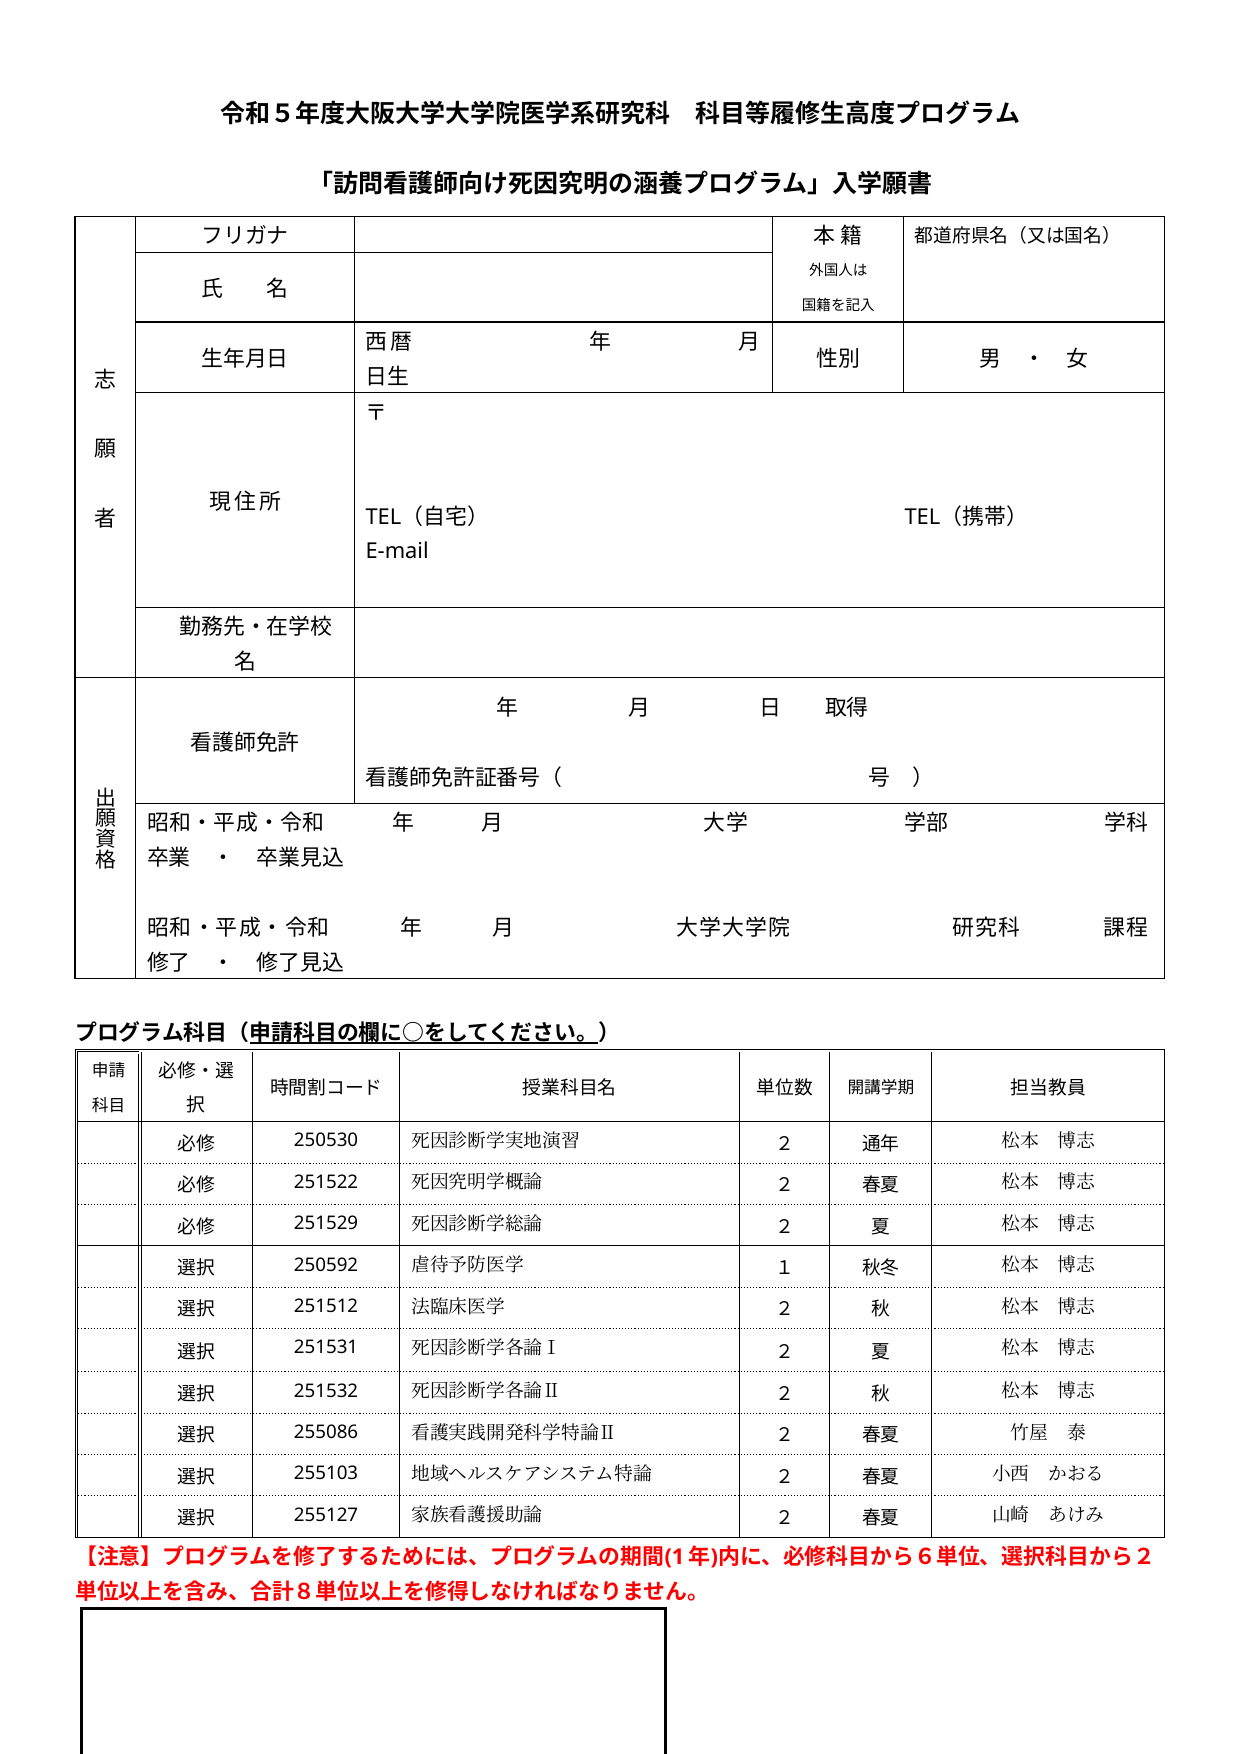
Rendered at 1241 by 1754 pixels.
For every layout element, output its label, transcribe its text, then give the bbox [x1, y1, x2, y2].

table_cell 松本 博志 [932, 1328, 1164, 1371]
table_cell 必修 [142, 1163, 252, 1204]
table_cell 法臨床医学 [400, 1287, 739, 1328]
table_cell [355, 608, 1164, 677]
table_cell 死因診断学実地演習 [400, 1122, 739, 1162]
text 【注意】プログラムを修了するためには、プログラムの期間(1年)内に、必修科目から６単位、選択科目から２単位以上を含み、合計８単位以上を修得しなければなりません。 [75, 1538, 1165, 1607]
table_cell 生年月日 [136, 323, 354, 392]
table_cell 松本 博志 [932, 1122, 1164, 1162]
table_cell 255127 [253, 1495, 399, 1537]
table_cell [78, 1163, 138, 1204]
table_cell 選択 [142, 1454, 252, 1495]
table_cell 必修 [142, 1204, 252, 1245]
text 「訪問看護師向け死因究明の涵養プログラム」入学願書 [75, 146, 1165, 216]
table_cell [78, 1246, 138, 1287]
table_cell 必修 [142, 1122, 252, 1162]
table_cell ２ [740, 1122, 829, 1162]
table_cell 勤務先・在学校名 [136, 608, 354, 677]
table_cell 現住所 [136, 393, 354, 607]
table_cell 春夏 [830, 1454, 931, 1495]
table_cell 秋 [830, 1371, 931, 1413]
table_cell 春夏 [830, 1163, 931, 1204]
table_cell 選択 [142, 1328, 252, 1371]
table_cell 西暦 年 月 日生 [355, 323, 772, 392]
table_cell 春夏 [830, 1495, 931, 1537]
table_cell 年 月 日 取得 看護師免許証番号（ 号 ） [355, 678, 1164, 803]
table_cell 昭和・平成・令和 年 月 大学 学部 学科 卒業 ・ 卒業見込 昭和・平成・令和 年 月 大学大学院 研究科 課程 修了 ・ 修了見込 [136, 804, 1164, 978]
text 令和５年度大阪大学大学院医学系研究科 科目等履修生高度プログラム [75, 77, 1165, 146]
table_cell [355, 253, 772, 321]
table_cell 男 ・ 女 [904, 323, 1164, 392]
table_cell 251512 [253, 1287, 399, 1328]
table_cell [78, 1454, 138, 1495]
table_cell ２ [740, 1413, 829, 1454]
table_cell 家族看護援助論 [400, 1495, 739, 1537]
table_header フリガナ [136, 217, 354, 252]
table_cell 秋冬 [830, 1246, 931, 1287]
table_cell ２ [740, 1328, 829, 1371]
table_cell [78, 1495, 138, 1537]
table_cell ２ [740, 1371, 829, 1413]
table_cell ２ [740, 1454, 829, 1495]
table_cell 選択 [142, 1287, 252, 1328]
table_cell ２ [740, 1163, 829, 1204]
table_cell 出願資格 [76, 678, 135, 978]
table_cell 通年 [830, 1122, 931, 1162]
table_cell 松本 博志 [932, 1163, 1164, 1204]
table_header 必修・選択 [140, 1050, 252, 1121]
table_cell 小西 かおる [932, 1454, 1164, 1495]
table_cell 250592 [253, 1246, 399, 1287]
table_cell 死因究明学概論 [400, 1163, 739, 1204]
table_cell 251529 [253, 1204, 399, 1245]
table_cell ２ [740, 1204, 829, 1245]
table_cell ２ [740, 1495, 829, 1537]
table_cell 松本 博志 [932, 1204, 1164, 1245]
table_cell 死因診断学各論Ⅰ [400, 1328, 739, 1371]
table_cell [78, 1122, 138, 1162]
table_cell [78, 1328, 138, 1371]
table_cell [78, 1287, 138, 1328]
table_cell 250530 [253, 1122, 399, 1162]
table_cell 選択 [142, 1246, 252, 1287]
table_cell 看護実践開発科学特論Ⅱ [400, 1413, 739, 1454]
table_header 時間割コード [252, 1050, 400, 1121]
text プログラム科目（申請科目の欄に○をしてください。） [75, 1014, 1165, 1048]
table_cell 松本 博志 [932, 1371, 1164, 1413]
table_cell [78, 1371, 138, 1413]
table_cell 255103 [253, 1454, 399, 1495]
table_cell 251522 [253, 1163, 399, 1204]
table_cell 秋 [830, 1287, 931, 1328]
table_cell 選択 [142, 1495, 252, 1537]
table_cell 春夏 [830, 1413, 931, 1454]
table_cell 山崎 あけみ [932, 1495, 1164, 1537]
table_cell 地域ヘルスケアシステム特論 [400, 1454, 739, 1495]
table_cell １ [740, 1246, 829, 1287]
table_cell [78, 1413, 138, 1454]
table_cell ２ [740, 1287, 829, 1328]
table_header [355, 217, 772, 252]
table_cell [78, 1204, 138, 1245]
table_cell 性別 [773, 323, 903, 392]
table_header 本 籍 外国人は 国籍を記入 [773, 217, 903, 321]
table_cell 255086 [253, 1413, 399, 1454]
table_header 申請科目 [78, 1050, 140, 1121]
table_cell 251531 [253, 1328, 399, 1371]
table_cell 死因診断学総論 [400, 1204, 739, 1245]
table_cell 松本 博志 [932, 1246, 1164, 1287]
table_cell 夏 [830, 1328, 931, 1371]
table_header 単位数 [739, 1050, 829, 1121]
table_cell 虐待予防医学 [400, 1246, 739, 1287]
table_cell 死因診断学各論Ⅱ [400, 1371, 739, 1413]
table_cell 〒 TEL（自宅） TEL（携帯） E-mail [355, 393, 1164, 607]
table_cell 夏 [830, 1204, 931, 1245]
table_header 都道府県名（又は国名） [904, 217, 1164, 321]
table_cell 竹屋 泰 [932, 1413, 1164, 1454]
table_cell 選択 [142, 1371, 252, 1413]
table_header 開講学期 [830, 1050, 931, 1121]
table_cell 251532 [253, 1371, 399, 1413]
table_cell 選択 [142, 1413, 252, 1454]
table_cell 氏 名 [136, 253, 354, 321]
table_header 授業科目名 [400, 1050, 739, 1121]
table_cell 松本 博志 [932, 1287, 1164, 1328]
table_header 志 願 者 [76, 217, 135, 677]
table_header 担当教員 [931, 1050, 1164, 1121]
table_cell 看護師免許 [136, 678, 354, 803]
